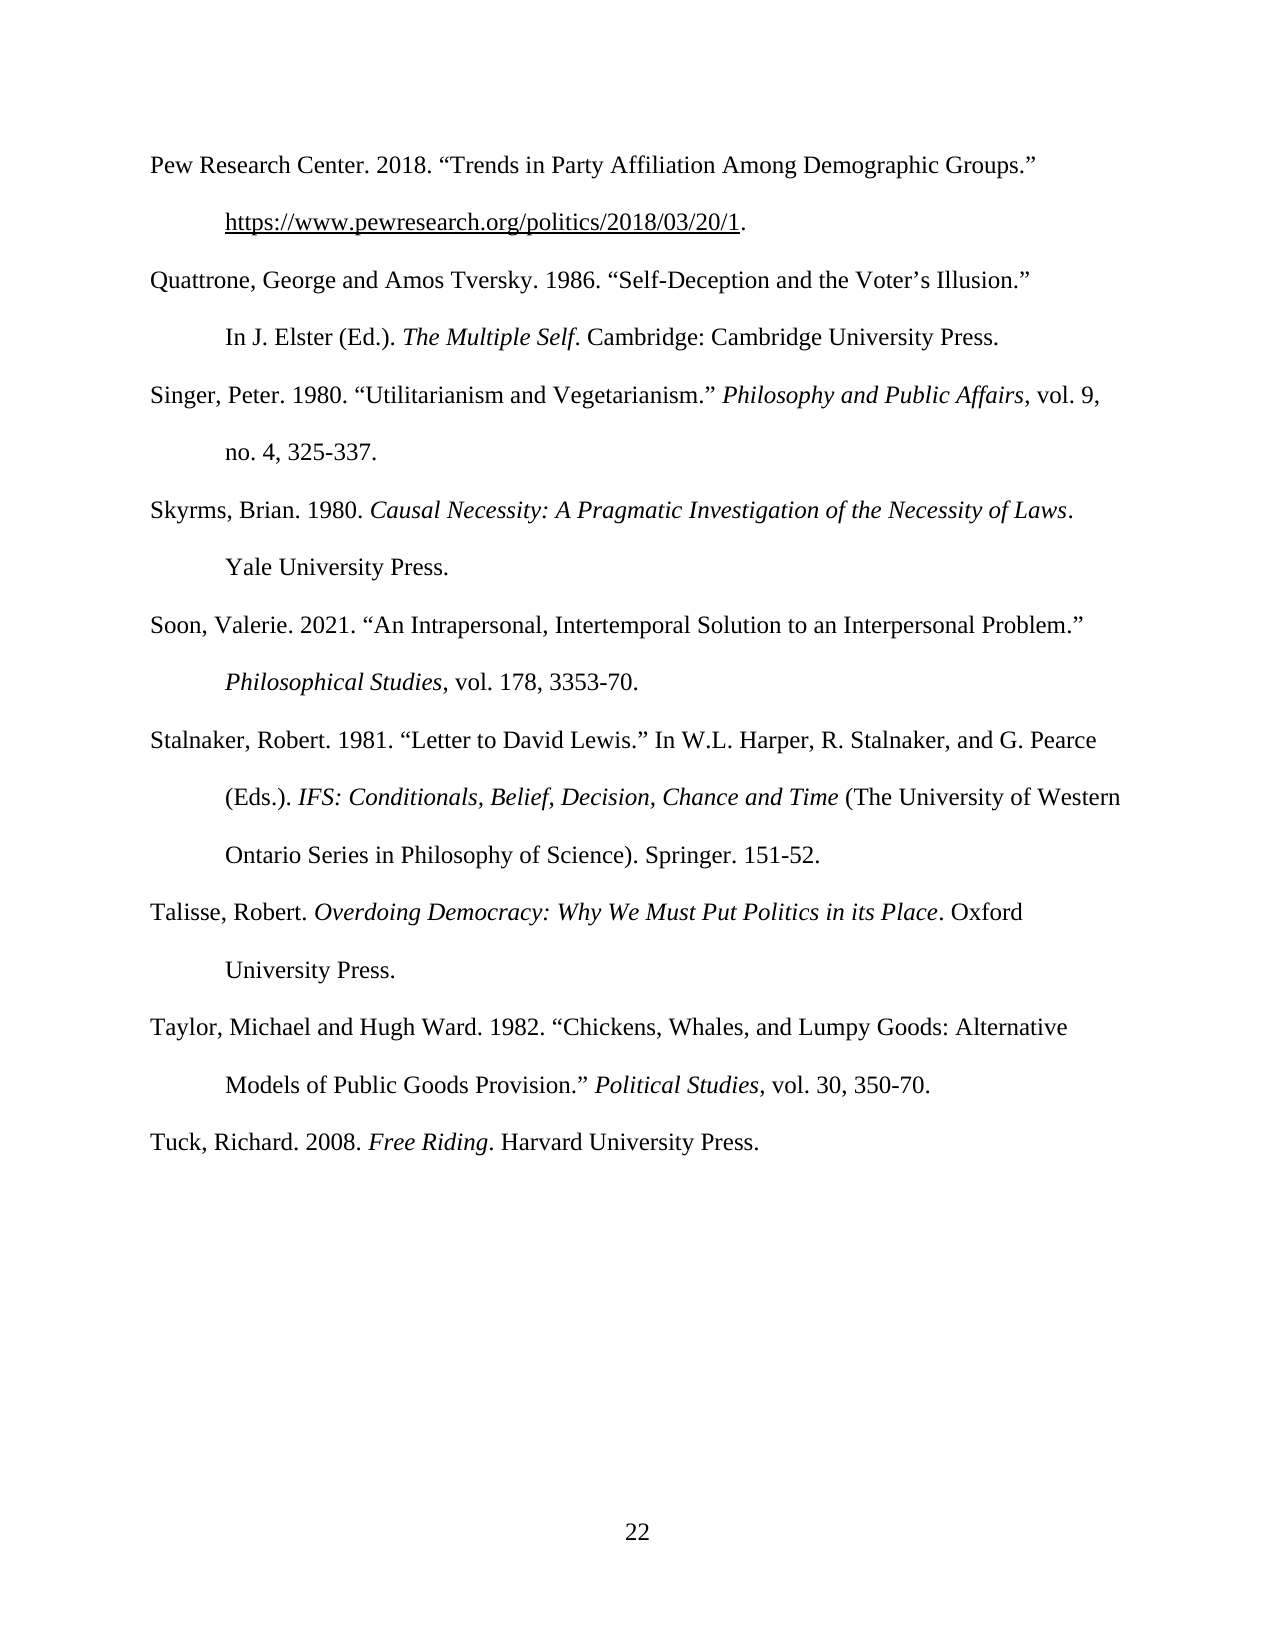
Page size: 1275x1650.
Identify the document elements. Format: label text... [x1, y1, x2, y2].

text Skyrms, Brian. 1980. Causal Necessity: A Pragmatic Investigation of the Necessity of Laws. Yale University Press. [150, 495, 1125, 581]
text In J. Elster (Ed.). The Multiple Self. Cambridge: Cambridge University Press. [150, 322, 1125, 351]
text Pew Research Center. 2018. “Trends in Party Affiliation Among Demographic Groups.” https://www.pewresearch.org/politics/2018/03/20/1. [150, 150, 1125, 236]
text Soon, Valerie. 2021. “An Intrapersonal, Intertemporal Solution to an Interpersonal Problem.” Philosophical Studies, vol. 178, 3353-70. [150, 610, 1125, 696]
text Tuck, Richard. 2008. Free Riding. Harvard University Press. [150, 1127, 1125, 1156]
text Taylor, Michael and Hugh Ward. 1982. “Chickens, Whales, and Lumpy Goods: Alternative Models of Public Goods Provision.” Political Studies, vol. 30, 350-70. [150, 1012, 1125, 1099]
text Talisse, Robert. Overdoing Democracy: Why We Must Put Politics in its Place. Oxford University Press. [150, 897, 1125, 984]
text Quattrone, George and Amos Tversky. 1986. “Self-Deception and the Voter’s Illusion.” [150, 265, 1125, 294]
text Stalnaker, Robert. 1981. “Letter to David Lewis.” In W.L. Harper, R. Stalnaker, and G. Pearce (Eds.). IFS: Conditionals, Belief, Decision, Chance and Time (The University of Western Ontario Series in Philosophy of Science). Springer. 151-52. [150, 725, 1125, 869]
text Singer, Peter. 1980. “Utilitarianism and Vegetarianism.” Philosophy and Public Affairs, vol. 9, no. 4, 325-337. [150, 380, 1125, 466]
